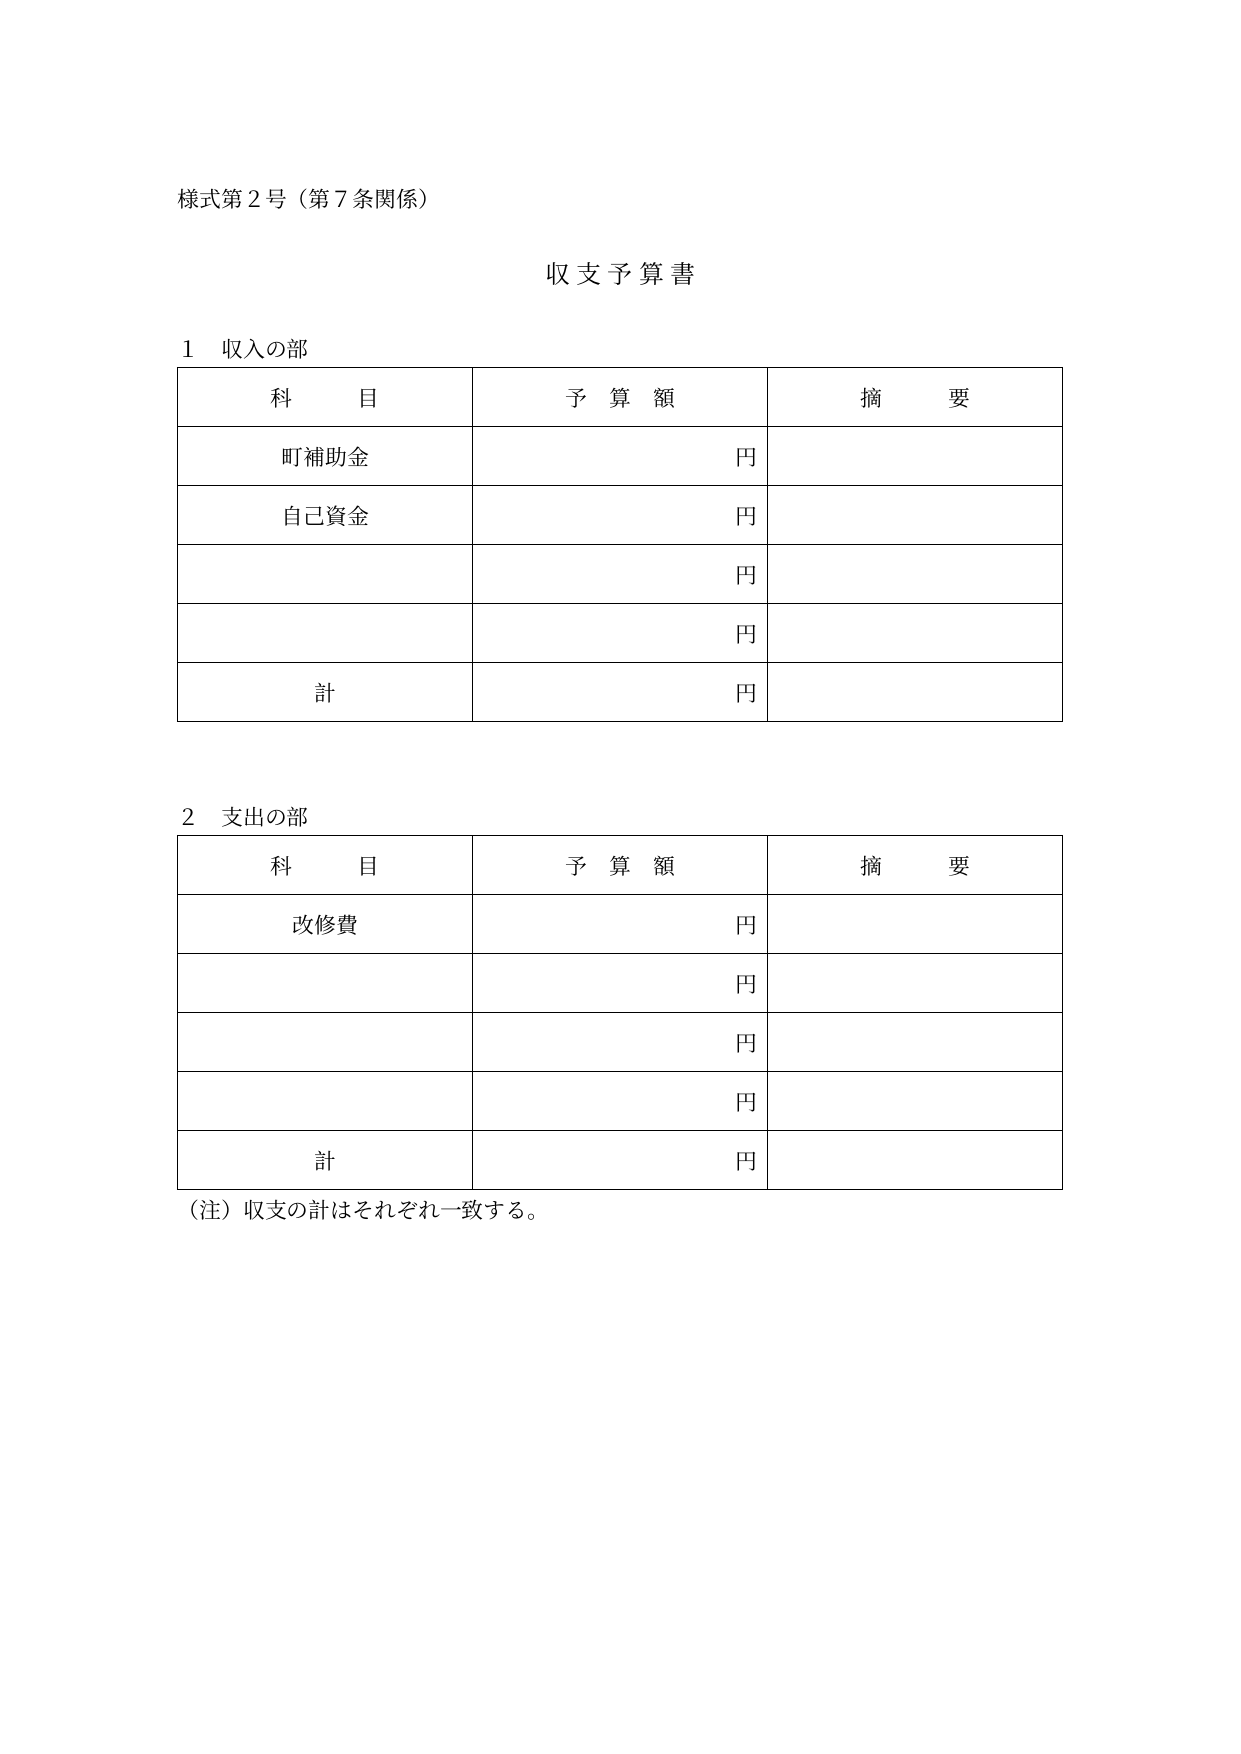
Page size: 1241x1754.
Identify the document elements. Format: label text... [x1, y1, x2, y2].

table_cell 計 [178, 1131, 472, 1189]
table_cell [768, 486, 1062, 544]
table_cell [178, 1013, 472, 1071]
table_cell 円 [473, 486, 767, 544]
table_cell 円 [473, 1131, 767, 1189]
table_cell 改修費 [178, 895, 472, 953]
text ２ 支出の部 [177, 797, 1063, 835]
table_header 科 目 [178, 836, 472, 894]
table_header 科 目 [178, 368, 472, 426]
table_cell [768, 545, 1062, 603]
table_header 予 算 額 [473, 836, 767, 894]
table_cell [178, 1072, 472, 1130]
table_cell 町補助金 [178, 427, 472, 485]
table_cell [178, 954, 472, 1012]
table_cell [178, 545, 472, 603]
table_cell 円 [473, 427, 767, 485]
table_cell [768, 663, 1062, 721]
table_cell 円 [473, 604, 767, 662]
table_cell 円 [473, 954, 767, 1012]
table_cell [768, 427, 1062, 485]
text 様式第２号（第７条関係） [177, 179, 1063, 217]
table_cell [768, 1013, 1062, 1071]
table_cell [768, 604, 1062, 662]
text 収 支 予 算 書 [177, 254, 1063, 292]
table_cell [768, 954, 1062, 1012]
table_cell 円 [473, 1013, 767, 1071]
table_header 予 算 額 [473, 368, 767, 426]
table_cell 円 [473, 1072, 767, 1130]
table_cell 円 [473, 663, 767, 721]
table_cell 自己資金 [178, 486, 472, 544]
table_cell 計 [178, 663, 472, 721]
table_cell 円 [473, 545, 767, 603]
table_header 摘 要 [768, 368, 1062, 426]
table_header 摘 要 [768, 836, 1062, 894]
table_cell 円 [473, 895, 767, 953]
table_cell [768, 895, 1062, 953]
table_cell [768, 1072, 1062, 1130]
text １ 収入の部 [177, 329, 1063, 367]
text （注）収支の計はそれぞれ一致する。 [177, 1190, 1063, 1228]
table_cell [768, 1131, 1062, 1189]
table_cell [178, 604, 472, 662]
